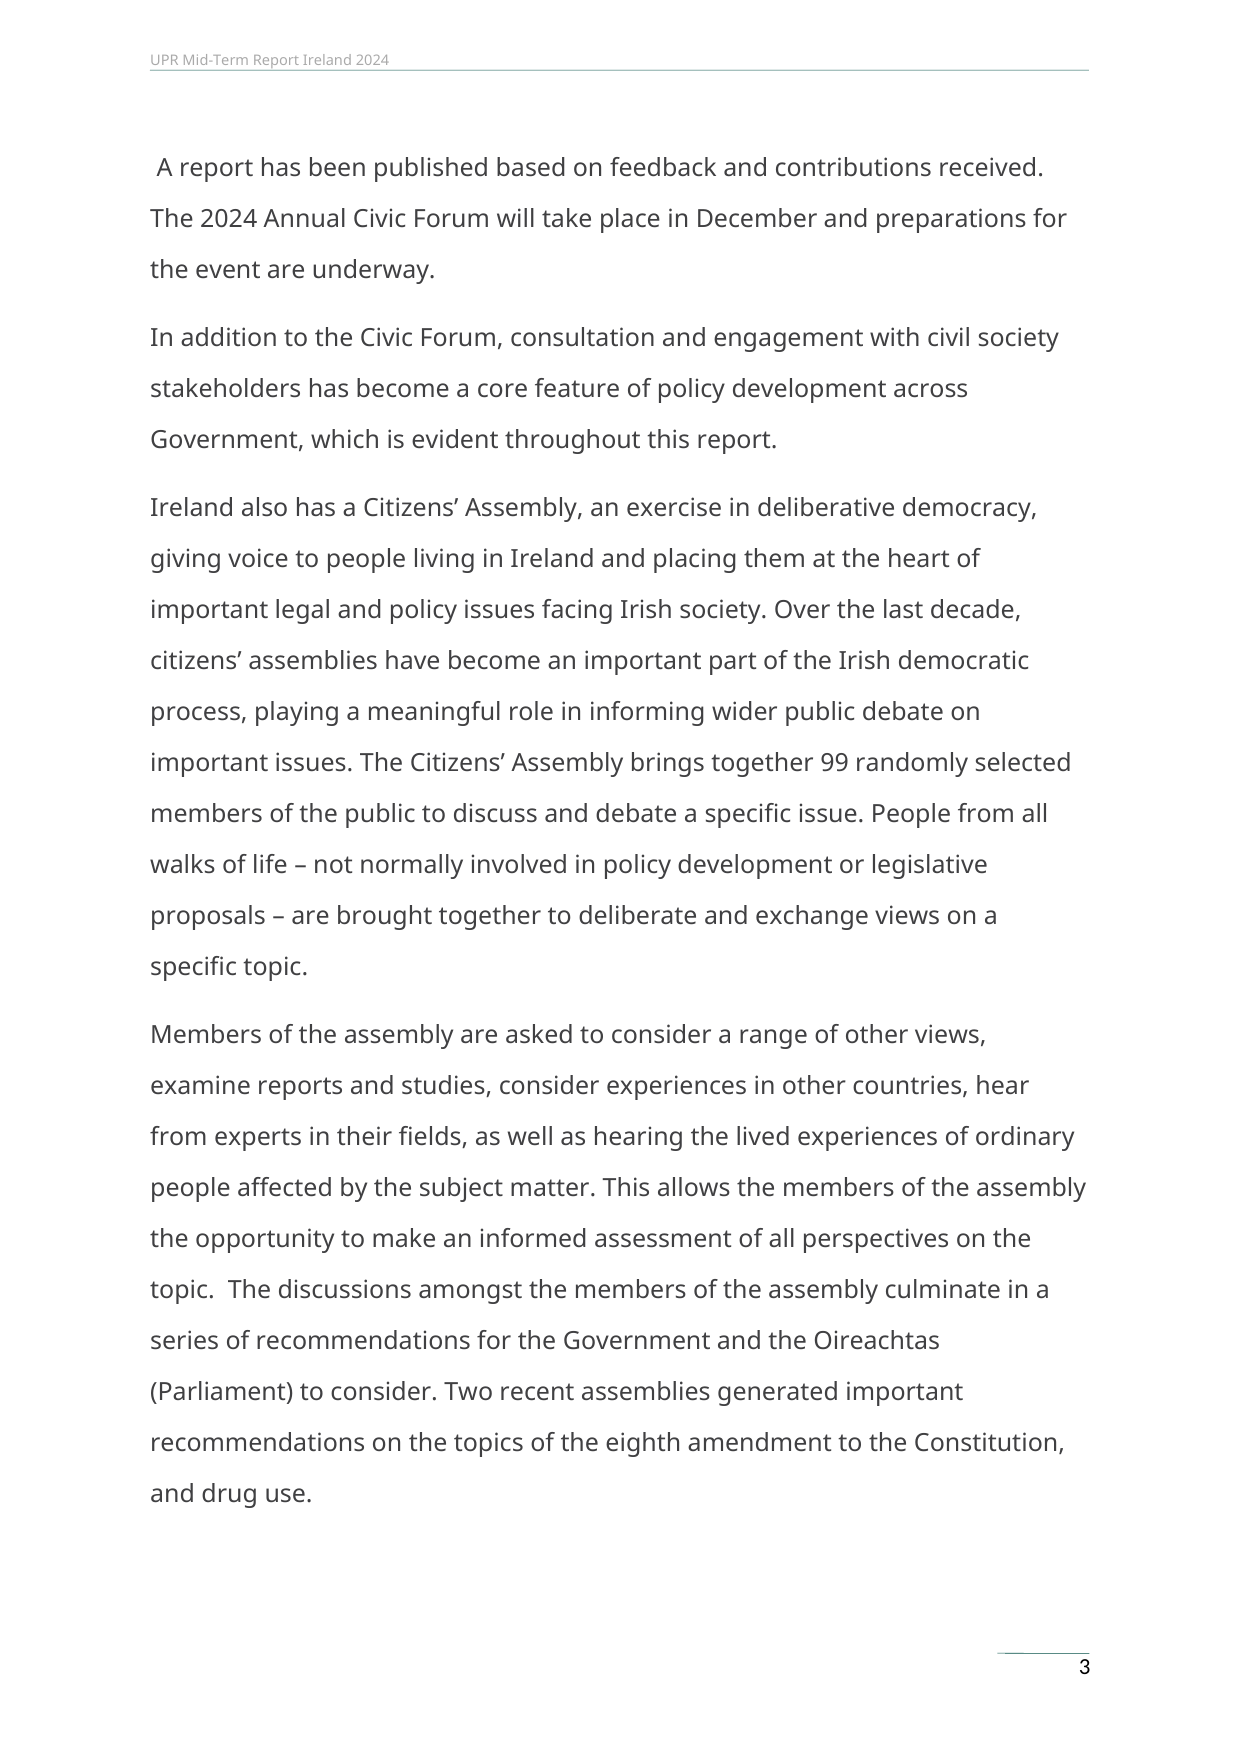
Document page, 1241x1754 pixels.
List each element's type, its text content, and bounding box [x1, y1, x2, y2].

text Members of the assembly are asked to consider a range of other views, examine reports and studies, consider experiences in other countries, hear from experts in their fields, as well as hearing the lived experiences of ordinary people affected by the subject matter. This allows the members of the assembly the opportunity to make an informed assessment of all perspectives on the topic. The discussions amongst the members of the assembly culminate in a series of recommendations for the Government and the Oireachtas (Parliament) to consider. Two recent assemblies generated important recommendations on the topics of the eighth amendment to the Constitution, and drug use. [150, 1017, 1090, 1510]
text Ireland also has a Citizens’ Assembly, an exercise in deliberative democracy, giving voice to people living in Ireland and placing them at the heart of important legal and policy issues facing Irish society. Over the last decade, citizens’ assemblies have become an important part of the Irish democratic process, playing a meaningful role in informing wider public debate on important issues. The Citizens’ Assembly brings together 99 randomly selected members of the public to discuss and debate a specific issue. People from all walks of life – not normally involved in policy development or legislative proposals – are brought together to deliberate and exchange views on a specific topic. [150, 489, 1090, 983]
text In addition to the Civic Forum, consultation and engagement with civil society stakeholders has become a core feature of policy development across Government, which is evident throughout this report. [150, 320, 1090, 456]
text A report has been published based on feedback and contributions received. The 2024 Annual Civic Forum will take place in December and preparations for the event are underway. [150, 150, 1090, 286]
